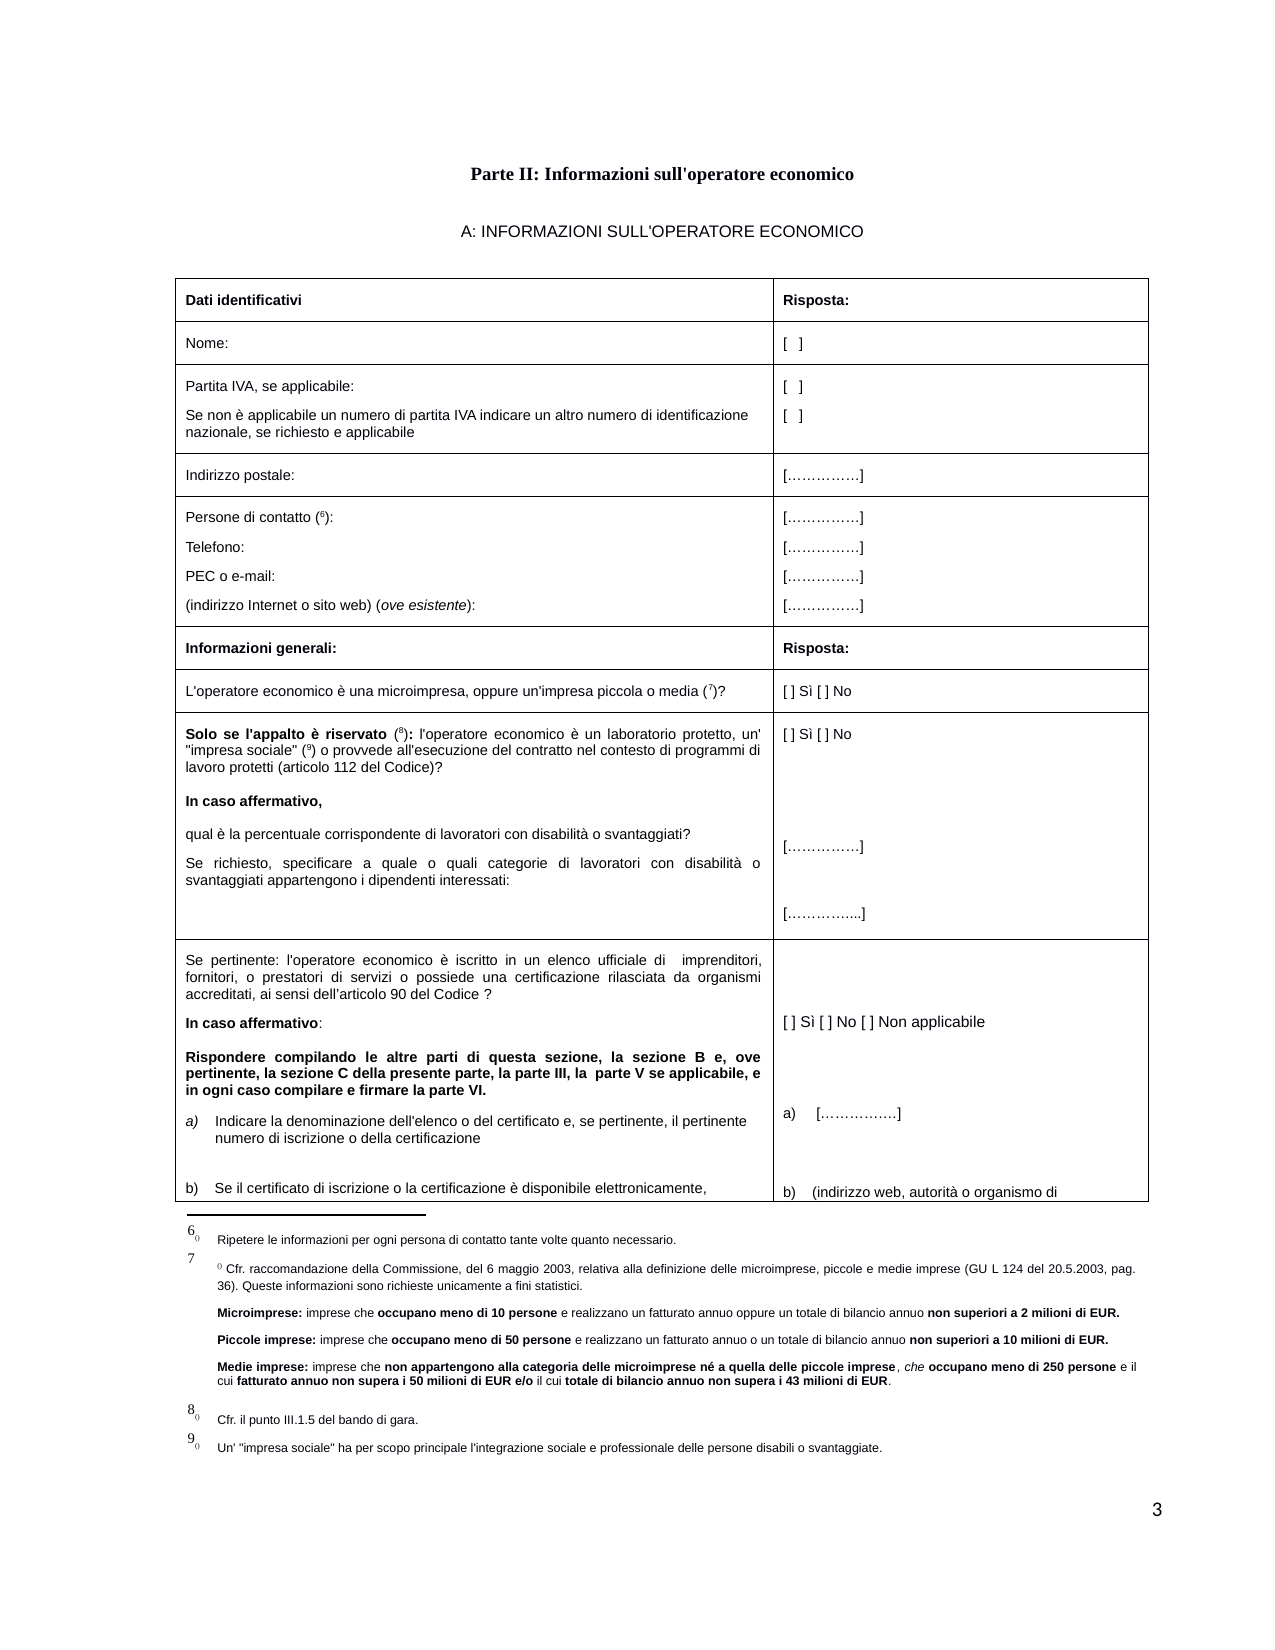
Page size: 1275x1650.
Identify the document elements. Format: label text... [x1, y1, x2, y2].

table_cell Partita IVA, se applicabile: Se non è applicabile un numero di partita IVA indicare un altro numero di identificazione nazionale, se richiesto e applicabile [176, 365, 773, 453]
title A: Informazioni sull'operatore economico [187, 222, 1137, 241]
table_cell Persone di contatto (): Telefono: PEC o e-mail: (indirizzo Internet o sito web) (ove esistente): [176, 497, 773, 626]
table_cell [ ] Sì [ ] No [……………] […………....] [774, 713, 1148, 938]
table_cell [774, 940, 1148, 1201]
table_cell Nome: [176, 322, 773, 364]
table_cell [ ] [774, 322, 1148, 364]
table_cell Informazioni generali: [176, 627, 773, 669]
table_cell [ ] [ ] [774, 365, 1148, 453]
title Parte II: Informazioni sull'operatore economico [187, 162, 1137, 184]
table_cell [176, 940, 773, 1201]
table_cell [……………] [……………] [……………] [……………] [774, 497, 1148, 626]
table_cell [……………] [774, 454, 1148, 496]
table_header Risposta: [774, 279, 1148, 321]
table_cell [ ] Sì [ ] No [774, 670, 1148, 712]
table_header Dati identificativi [176, 279, 773, 321]
table_cell Indirizzo postale: [176, 454, 773, 496]
table_cell Risposta: [774, 627, 1148, 669]
table_cell L'operatore economico è una microimpresa, oppure un'impresa piccola o media ()? [176, 670, 773, 712]
table_cell Solo se l'appalto è riservato (): l'operatore economico è un laboratorio protetto, un' "impresa sociale" () o provvede all'esecuzione del contratto nel contesto di programmi di lavoro protetti (articolo 112 del Codice)? In caso affermativo, qual è la percentuale corrispondente di lavoratori con disabilità o svantaggiati? Se richiesto, specificare a quale o quali categorie di lavoratori con disabilità o svantaggiati appartengono i dipendenti interessati: [176, 713, 773, 938]
